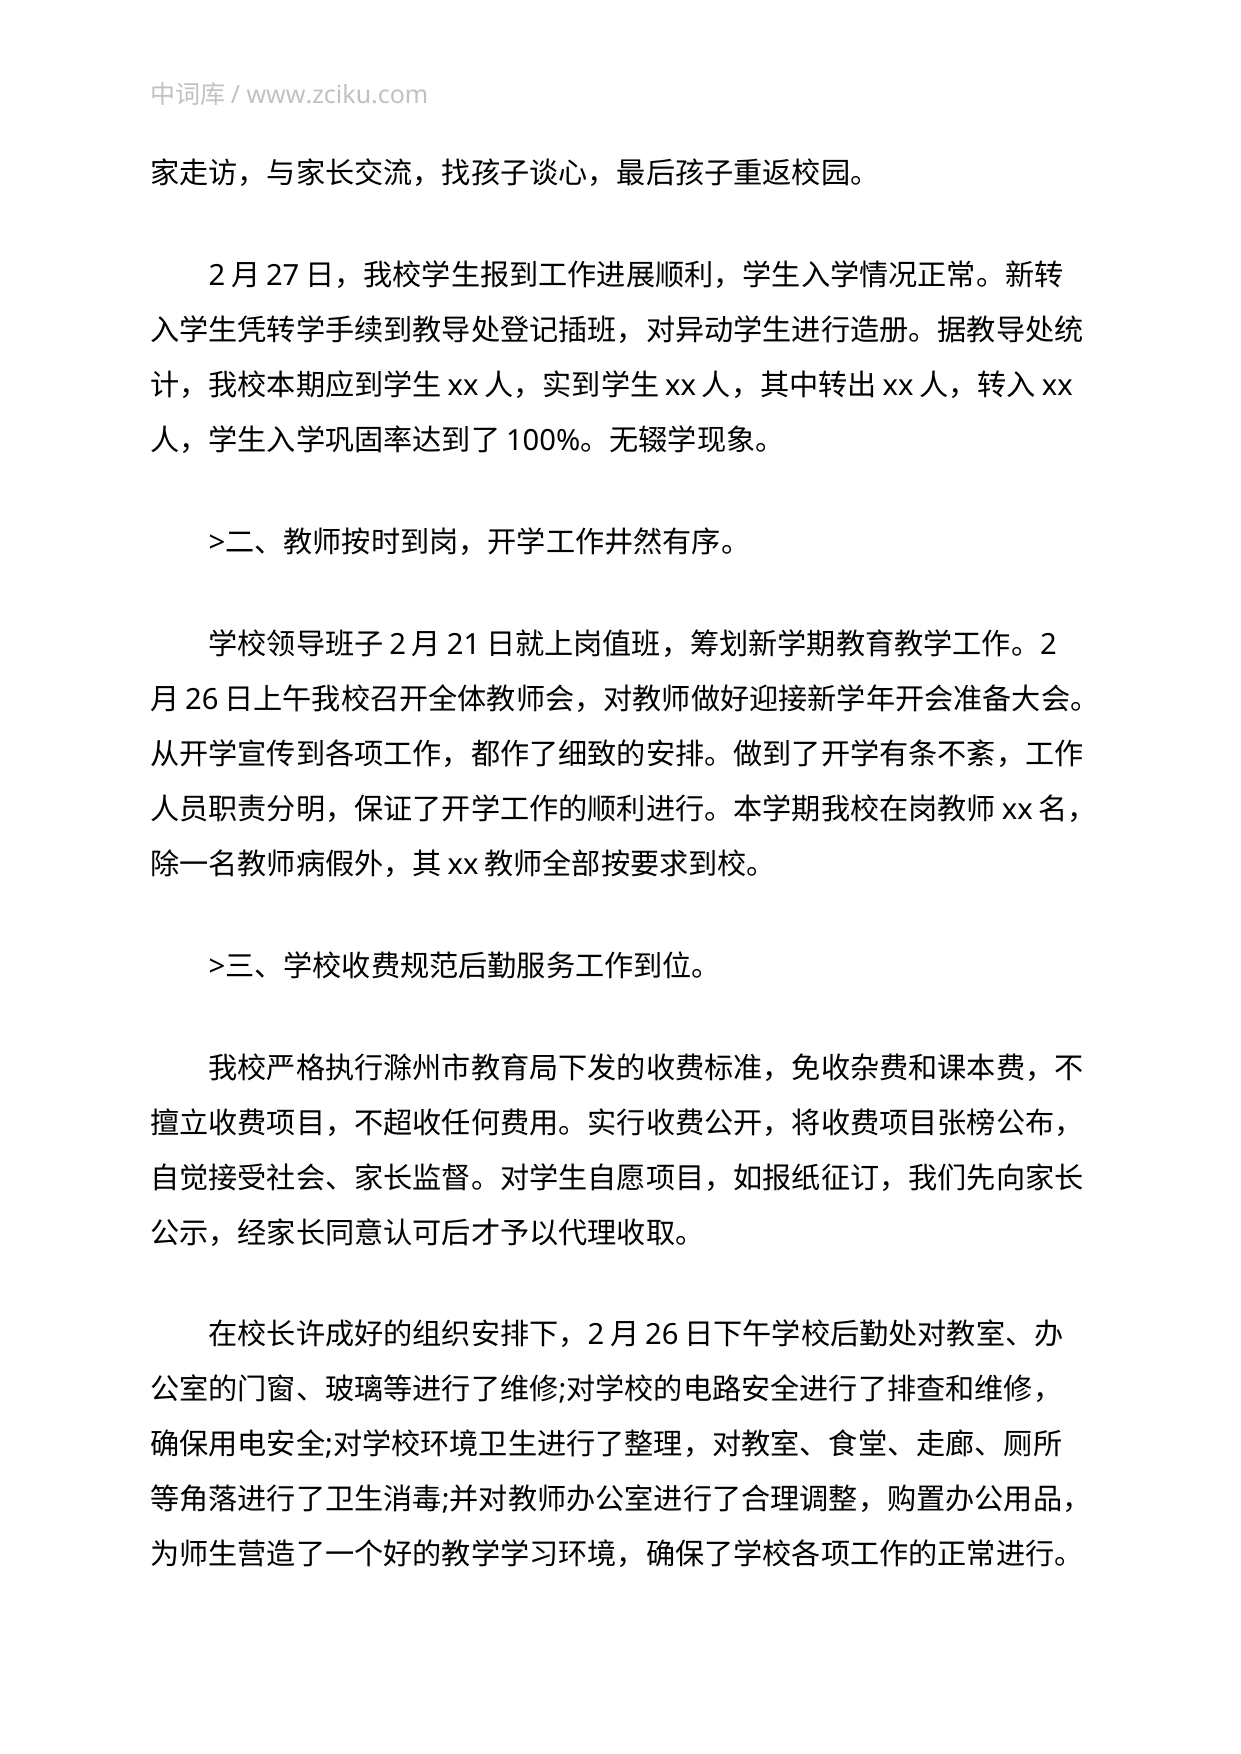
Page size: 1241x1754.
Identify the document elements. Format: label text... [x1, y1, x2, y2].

text 我校严格执行滁州市教育局下发的收费标准，免收杂费和课本费，不擅立收费项目，不超收任何费用。实行收费公开，将收费项目张榜公布，自觉接受社会、家长监督。对学生自愿项目，如报纸征订，我们先向家长公示，经家长同意认可后才予以代理收取。 [150, 1044, 1090, 1251]
text 在校长许成好的组织安排下，2月26日下午学校后勤处对教室、办公室的门窗、玻璃等进行了维修;对学校的电路安全进行了排查和维修，确保用电安全;对学校环境卫生进行了整理，对教室、食堂、走廊、厕所等角落进行了卫生消毒;并对教师办公室进行了合理调整，购置办公用品，为师生营造了一个好的教学学习环境，确保了学校各项工作的正常进行。 [150, 1311, 1090, 1573]
text 学校领导班子2月21日就上岗值班，筹划新学期教育教学工作。2月26日上午我校召开全体教师会，对教师做好迎接新学年开会准备大会。从开学宣传到各项工作，都作了细致的安排。做到了开学有条不紊，工作人员职责分明，保证了开学工作的顺利进行。本学期我校在岗教师xx名，除一名教师病假外，其xx教师全部按要求到校。 [150, 621, 1090, 883]
text >二、教师按时到岗，开学工作井然有序。 [150, 519, 1090, 561]
text 2月27日，我校学生报到工作进展顺利，学生入学情况正常。新转入学生凭转学手续到教导处登记插班，对异动学生进行造册。据教导处统计，我校本期应到学生xx人，实到学生xx人，其中转出xx人，转入xx人，学生入学巩固率达到了100%。无辍学现象。 [150, 252, 1090, 459]
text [150, 150, 1090, 192]
text >三、学校收费规范后勤服务工作到位。 [150, 942, 1090, 985]
